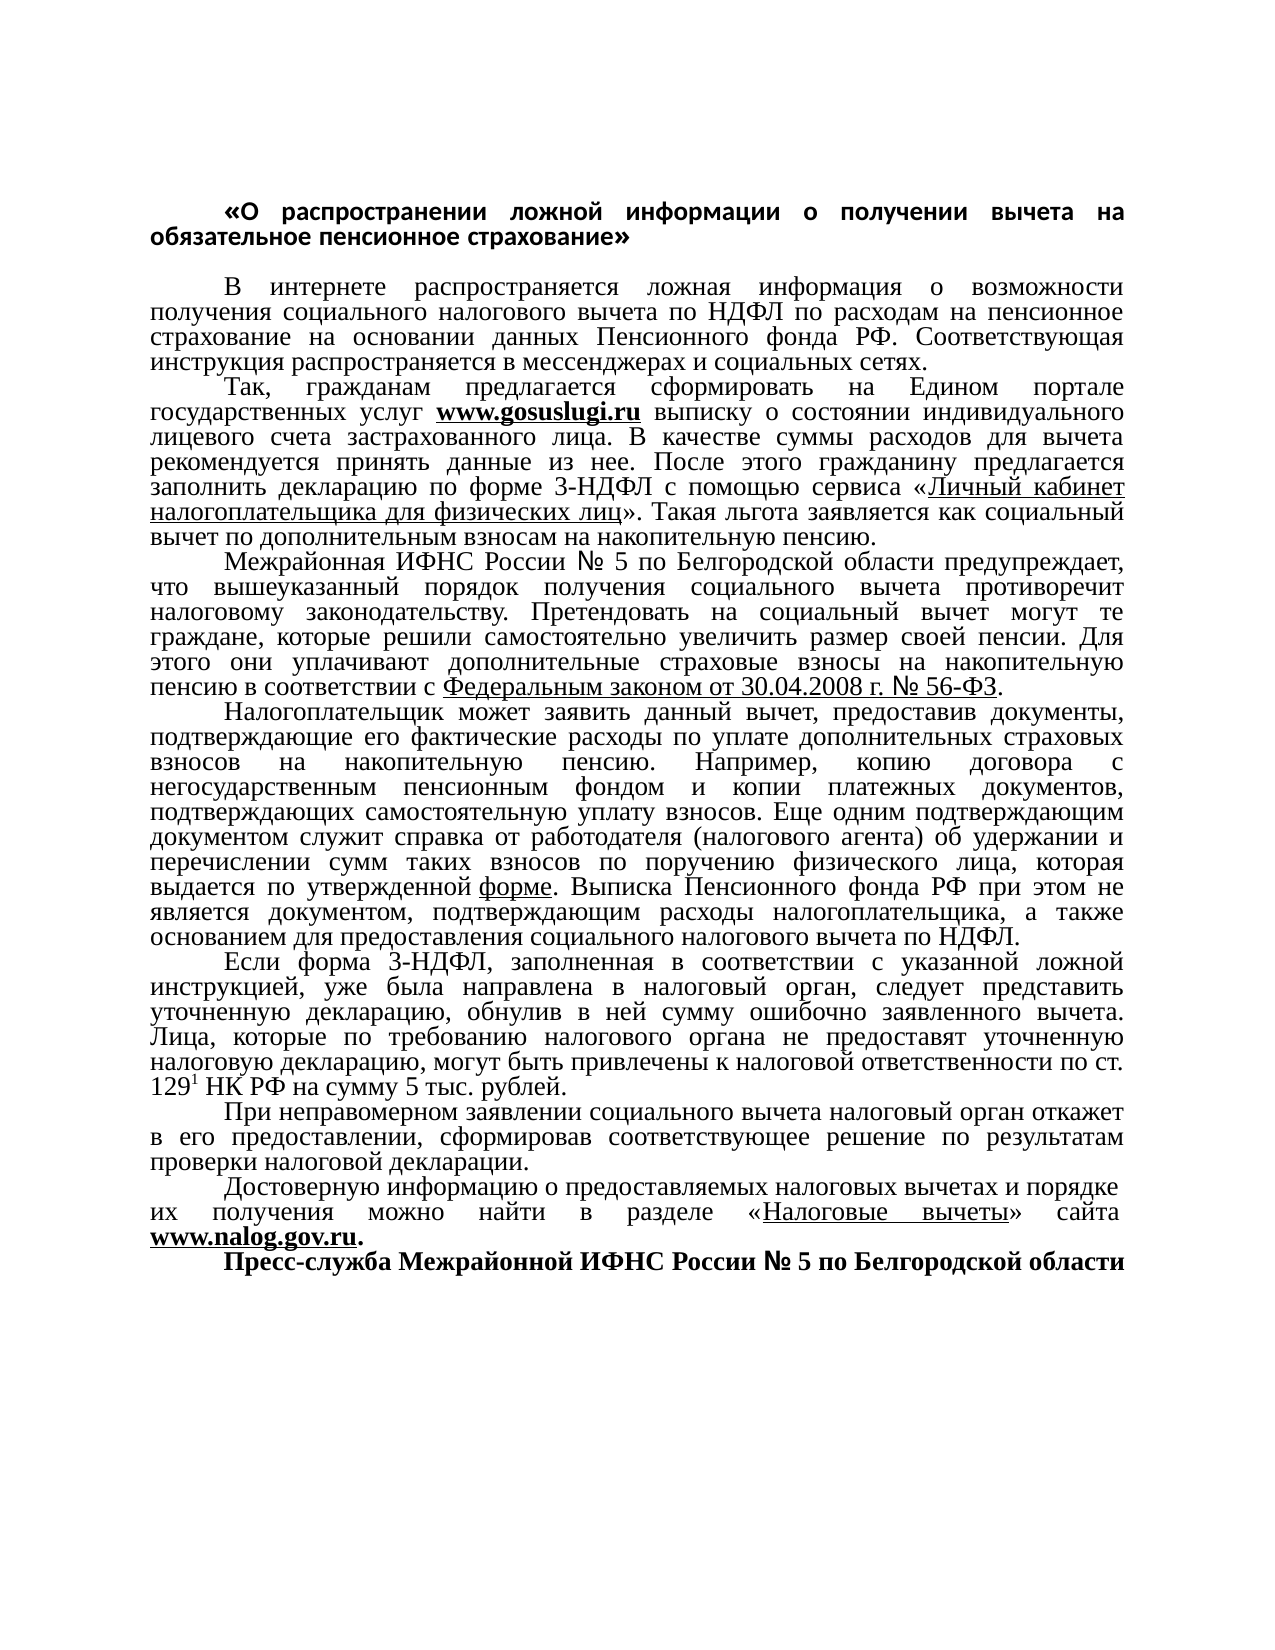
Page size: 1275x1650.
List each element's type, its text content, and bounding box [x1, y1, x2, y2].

text В интернете распространяется ложная информация о возможности получения социального налогового вычета по НДФЛ по расходам на пенсионное страхование на основании данных Пенсионного фонда РФ. Соответствующая инструкция распространяется в мессенджерах и социальных сетях. [150, 275, 1125, 375]
text Пресс-служба Межрайонной ИФНС России № 5 по Белгородской области [150, 1250, 1125, 1275]
text Так, гражданам предлагается сформировать на Едином портале государственных услуг www.gosuslugi.ru выписку о состоянии индивидуального лицевого счета застрахованного лица. В качестве суммы расходов для вычета рекомендуется принять данные из нее. После этого гражданину предлагается заполнить декларацию по форме 3-НДФЛ с помощью сервиса «Личный кабинет налогоплательщика для физических лиц». Такая льгота заявляется как социальный вычет по дополнительным взносам на накопительную пенсию. [150, 375, 1125, 550]
text Если форма 3-НДФЛ, заполненная в соответствии с указанной ложной инструкцией, уже была направлена в налоговый орган, следует представить уточненную декларацию, обнулив в ней сумму ошибочно заявленного вычета. Лица, которые по требованию налогового органа не предоставят уточненную налоговую декларацию, могут быть привлечены к налоговой ответственности по ст. 1291 НК РФ на сумму 5 тыс. рублей. [150, 950, 1125, 1100]
text Налогоплательщик может заявить данный вычет, предоставив документы, подтверждающие его фактические расходы по уплате дополнительных страховых взносов на накопительную пенсию. Например, копию договора с негосударственным пенсионным фондом и копии платежных документов, подтверждающих самостоятельную уплату взносов. Еще одним подтверждающим документом служит справка от работодателя (налогового агента) об удержании и перечислении сумм таких взносов по поручению физического лица, которая выдается по утвержденной форме. Выписка Пенсионного фонда РФ при этом не является документом, подтверждающим расходы налогоплательщика, а также основанием для предоставления социального налогового вычета по НДФЛ. [150, 700, 1125, 950]
text При неправомерном заявлении социального вычета налоговый орган откажет в его предоставлении, сформировав соответствующее решение по результатам проверки налоговой декларации. [150, 1100, 1125, 1175]
text Достоверную информацию о предоставляемых налоговых вычетах и порядке их получения можно найти в разделе «Налоговые вычеты» сайта www.nalog.gov.ru. [150, 1175, 1119, 1250]
text Межрайонная ИФНС России № 5 по Белгородской области предупреждает, что вышеуказанный порядок получения социального вычета противоречит налоговому законодательству. Претендовать на социальный вычет могут те граждане, которые решили самостоятельно увеличить размер своей пенсии. Для этого они уплачивают дополнительные страховые взносы на накопительную пенсию в соответствии с Федеральным законом от 30.04.2008 г. № 56-ФЗ. [150, 550, 1125, 700]
text «О распространении ложной информации о получении вычета на обязательное пенсионное страхование» [150, 200, 1125, 250]
